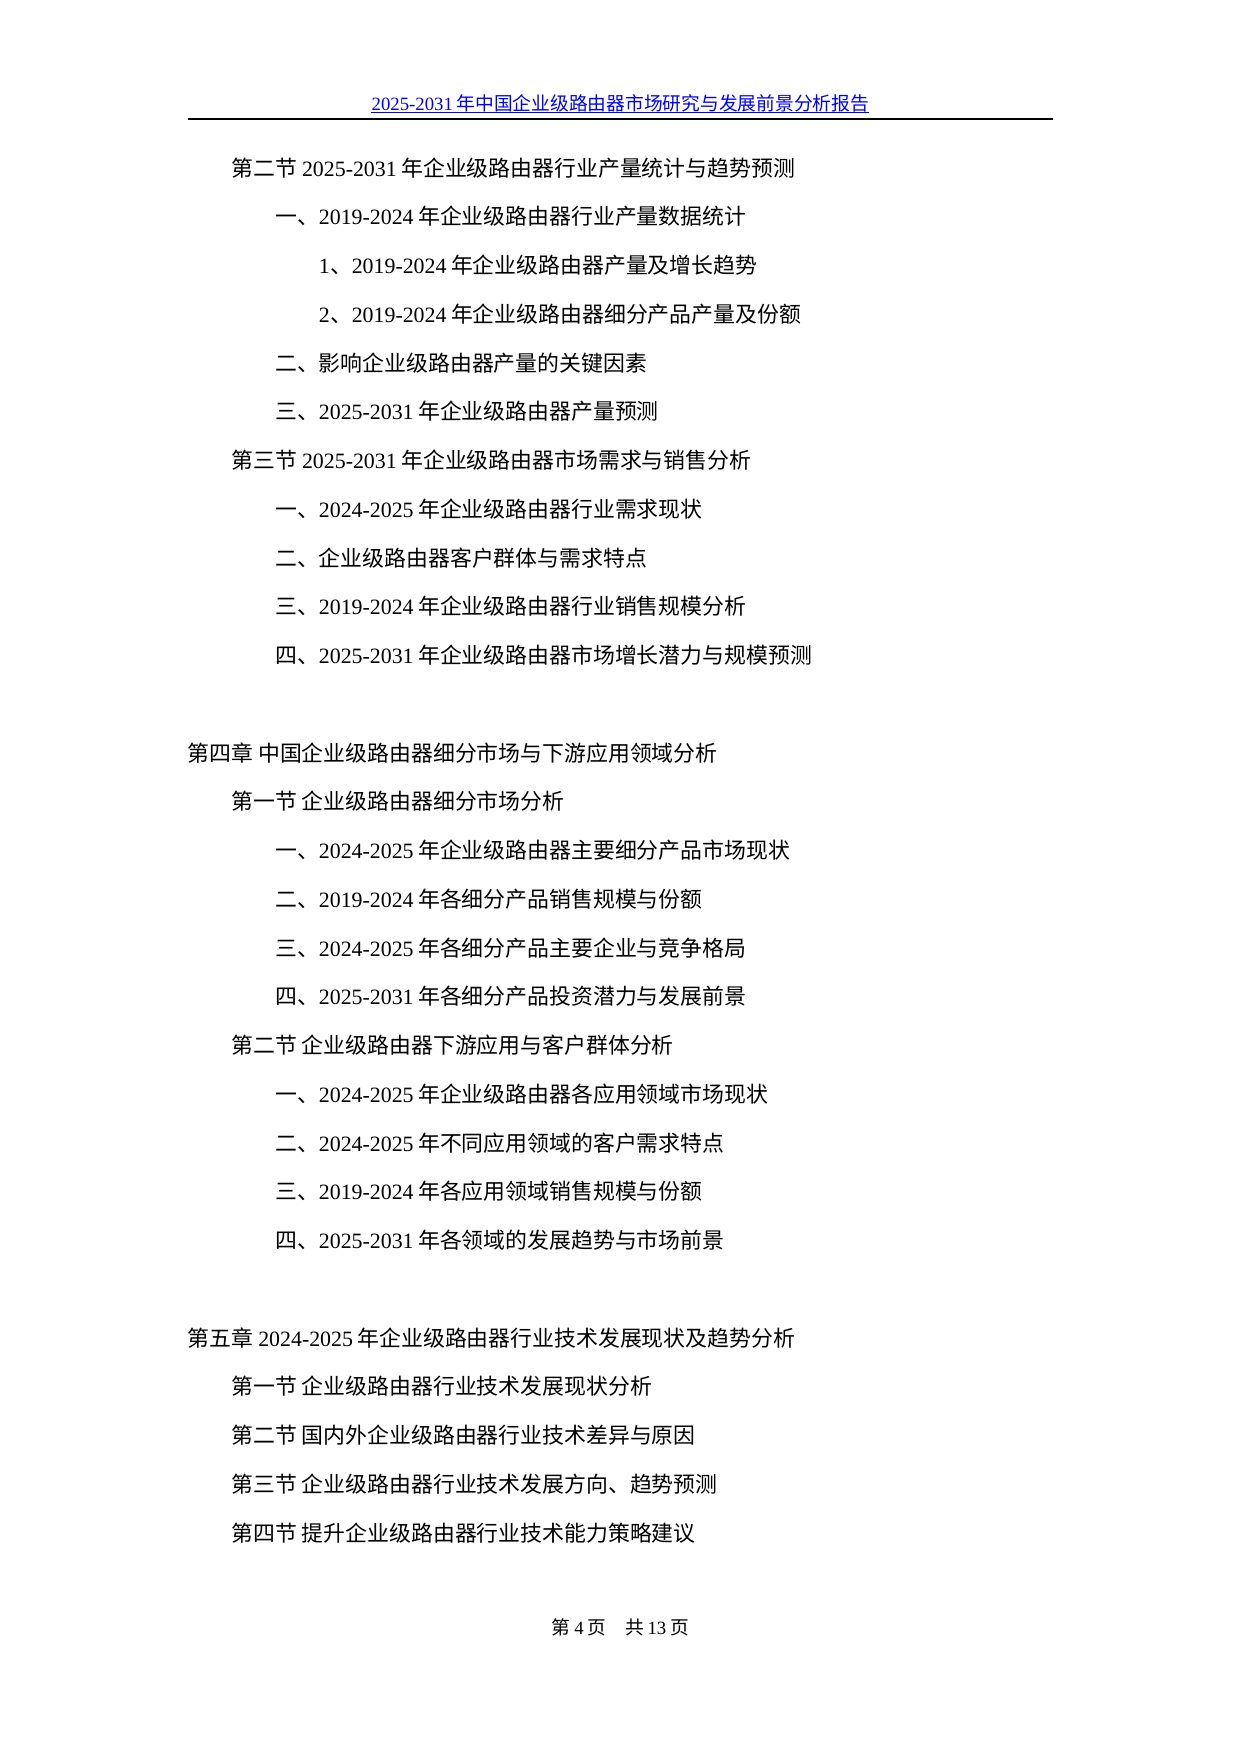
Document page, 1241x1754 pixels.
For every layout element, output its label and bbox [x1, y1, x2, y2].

text [187, 150, 1053, 1548]
